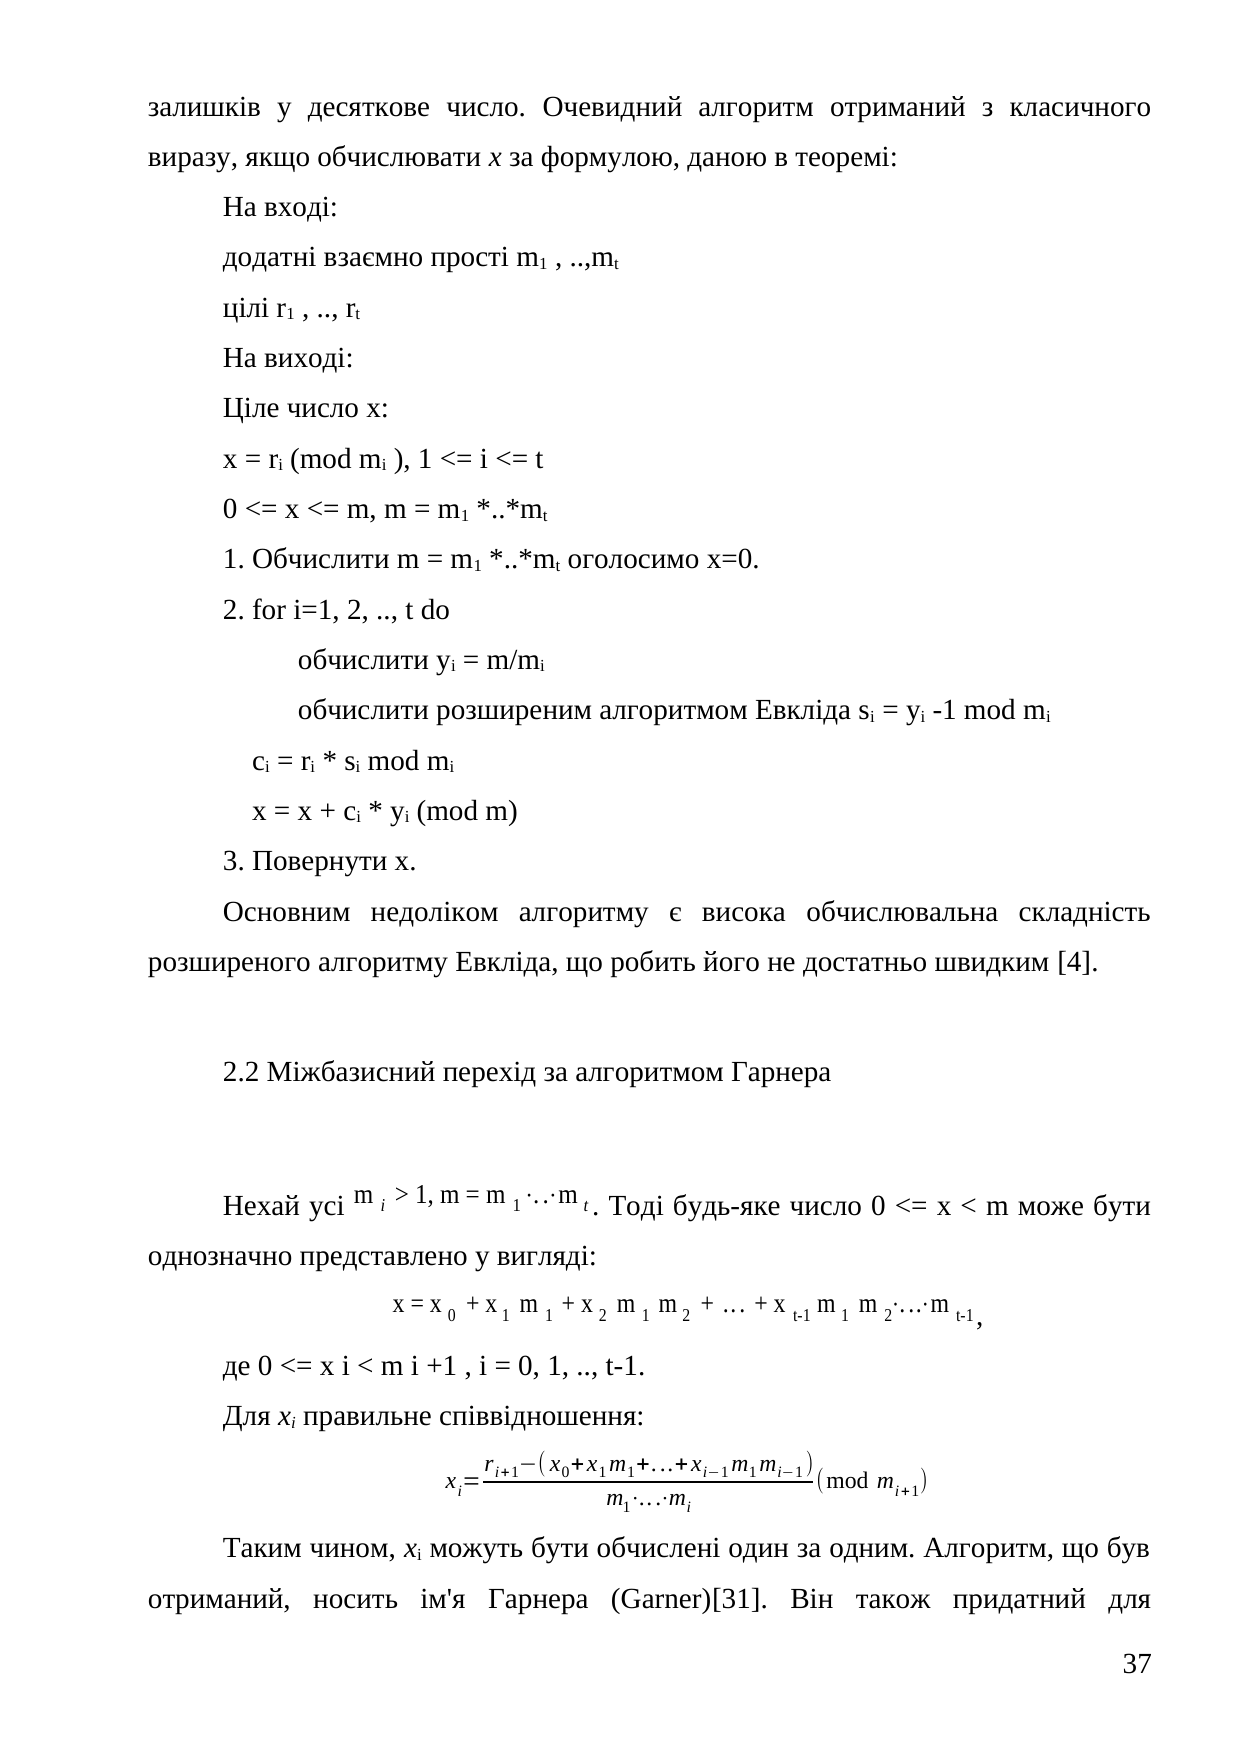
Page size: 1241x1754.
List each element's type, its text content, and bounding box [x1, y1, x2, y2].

text x = ri (mod mi ), 1 <= i <= t [148, 441, 1152, 474]
text обчислити розширеним алгоритмом Евкліда si = yi -1 mod mi [148, 692, 1152, 726]
text 0 <= x <= m, m = m1 *..*mt [148, 491, 1152, 525]
text ci = ri * si mod mi [148, 743, 1152, 776]
text На виході: [148, 340, 1152, 374]
text 3. Повернути x. [148, 843, 1152, 877]
text Для xi правильне співвідношення: [148, 1398, 1152, 1432]
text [148, 89, 1152, 172]
text 1. Обчислити m = m1 *..*mt оголосимо x=0. [148, 541, 1152, 575]
text Нехай усі . Тоді будь-яке число 0 <= x < m може бути однозначно представлено у вигляді: [148, 1179, 1152, 1272]
text На вході: [148, 189, 1152, 223]
text обчислити yi = m/mi [148, 642, 1152, 676]
text цілі r1 , .., rt [148, 290, 1152, 323]
text 2. for i=1, 2, .., t do [148, 592, 1152, 625]
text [148, 1530, 1152, 1614]
text x = x + ci * yi (mod m) [148, 793, 1152, 827]
text де 0 <= x i < m i +1 , i = 0, 1, .., t-1. [148, 1348, 1152, 1382]
text , [148, 1289, 1152, 1331]
text 2.2 Міжбазисний перехід за алгоритмом Гарнера [148, 1054, 1152, 1087]
text Основним недоліком алгоритму є висока обчислювальна складність розширеного алгоритму Евкліда, що робить його не достатньо швидким [4]. [148, 894, 1152, 977]
text Ціле число x: [148, 391, 1152, 424]
text додатні взаємно прості m1 , ..,mt [148, 239, 1152, 273]
